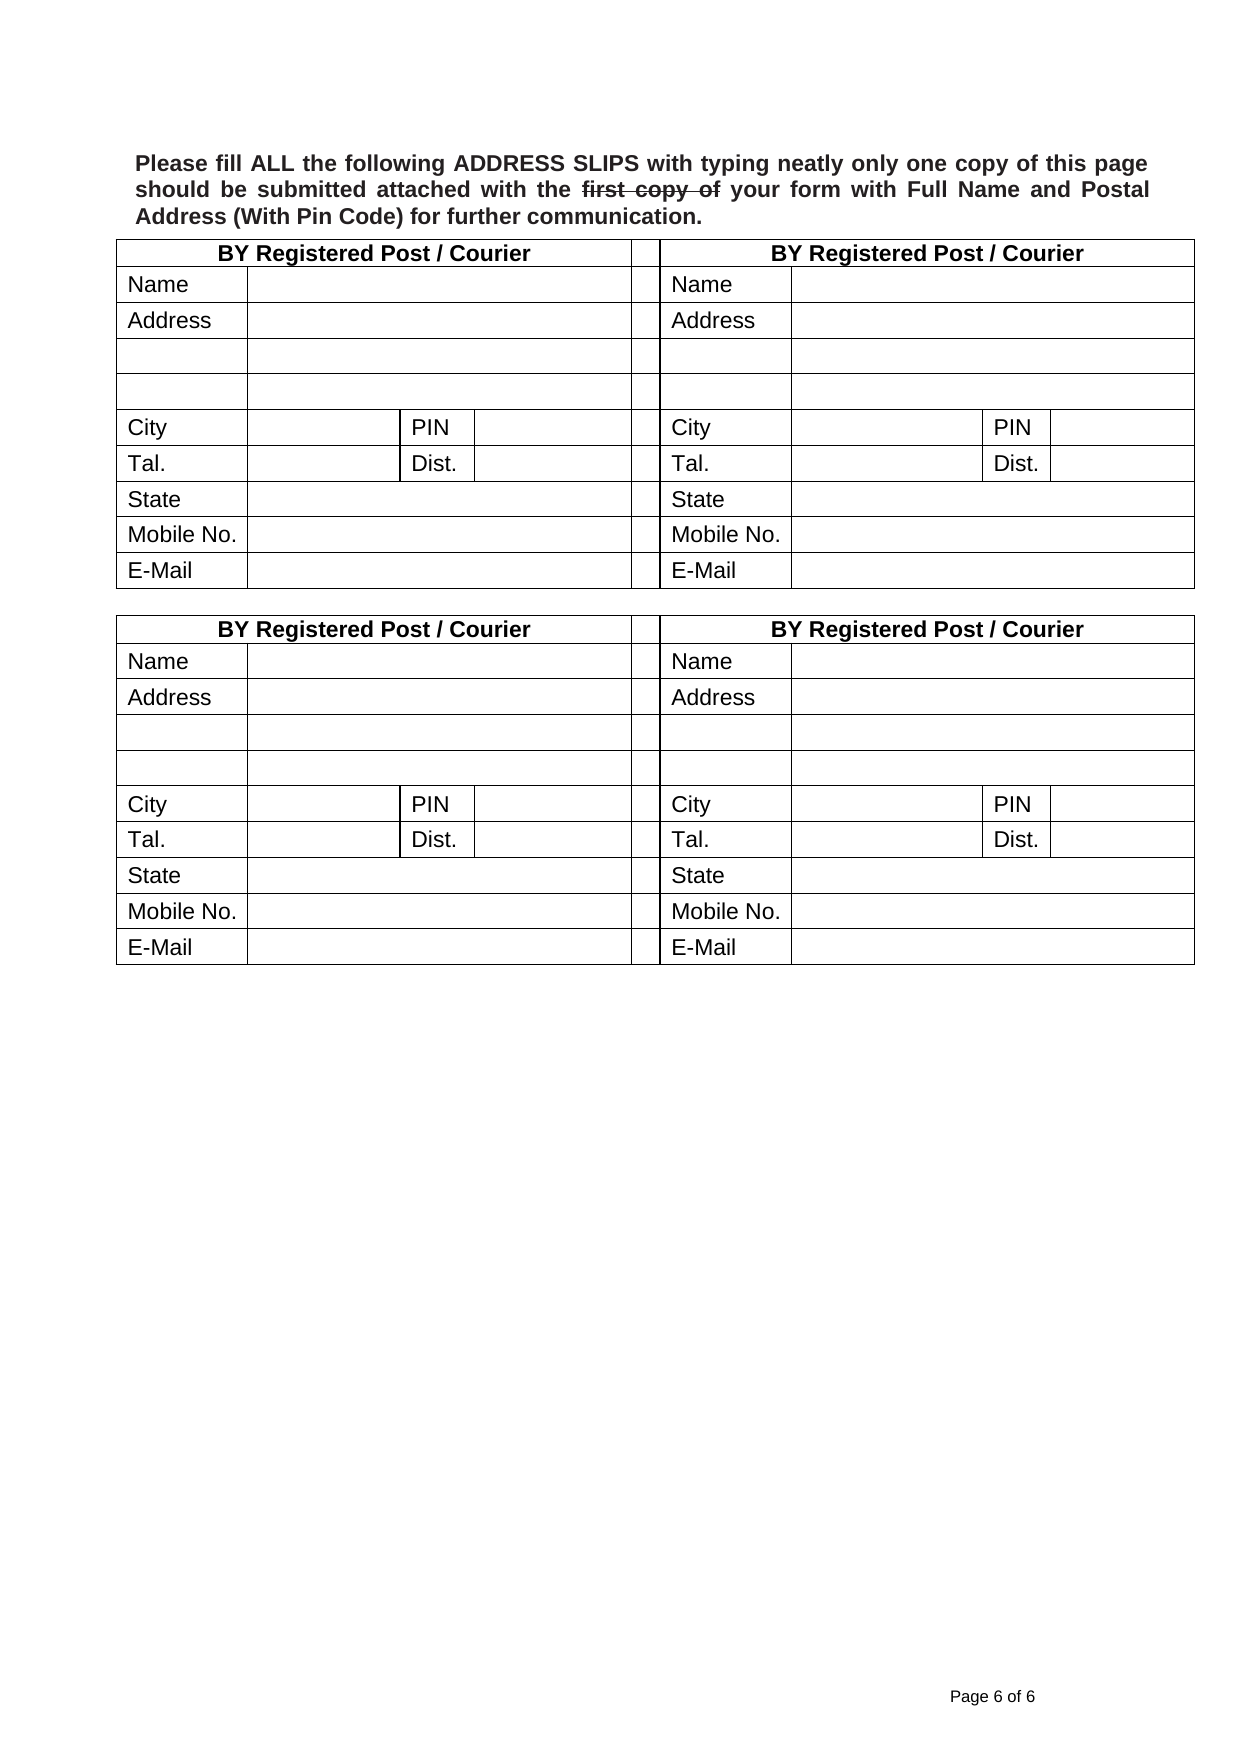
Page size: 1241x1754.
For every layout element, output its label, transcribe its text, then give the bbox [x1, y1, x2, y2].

table_cell [632, 715, 659, 750]
table_cell [248, 339, 631, 373]
table_cell [475, 786, 631, 821]
table_cell [248, 751, 631, 785]
table_cell [632, 517, 659, 552]
table_cell [792, 482, 1194, 516]
table_cell E-Mail [661, 553, 791, 588]
table_cell Dist. [401, 822, 474, 857]
table_cell Mobile No. [661, 894, 791, 928]
table_cell [248, 303, 631, 338]
table_cell [117, 751, 247, 785]
table_cell Address [661, 303, 791, 338]
table_cell [792, 786, 982, 821]
table_cell Tal. [661, 446, 791, 481]
table_cell [632, 446, 659, 481]
table_cell Tal. [117, 446, 247, 481]
table_cell [792, 374, 1194, 409]
table_cell Address [117, 679, 247, 714]
table_cell E-Mail [661, 929, 791, 964]
table_cell [792, 644, 1194, 678]
table_cell [632, 929, 659, 964]
table_header BY Registered Post / Courier [117, 240, 631, 266]
table_cell [1051, 446, 1194, 481]
table_cell [792, 553, 1194, 588]
table_cell Mobile No. [117, 894, 247, 928]
table_cell State [661, 858, 791, 893]
table_cell [792, 715, 1194, 750]
table_cell [1051, 410, 1194, 445]
table_cell [1051, 786, 1194, 821]
table_cell [792, 410, 982, 445]
table_cell City [117, 410, 247, 445]
table_cell State [117, 858, 247, 893]
table_cell State [117, 482, 247, 516]
table_cell [248, 267, 631, 302]
table_cell Tal. [117, 822, 247, 857]
table_cell [632, 679, 659, 714]
table_cell [632, 482, 659, 516]
table_cell [632, 374, 659, 409]
table_cell Dist. [401, 446, 474, 481]
table_cell [792, 339, 1194, 373]
table_cell [248, 894, 631, 928]
table_cell Dist. [983, 446, 1050, 481]
table_cell Name [661, 644, 791, 678]
table_cell E-Mail [117, 929, 247, 964]
table_cell [792, 517, 1194, 552]
table_cell PIN [401, 786, 474, 821]
table_cell [248, 929, 631, 964]
table_cell [1051, 822, 1194, 857]
table_cell [632, 786, 659, 821]
table_cell [475, 446, 631, 481]
table_cell [792, 751, 1194, 785]
table_cell [632, 267, 659, 302]
table_cell [248, 553, 631, 588]
table_cell [632, 410, 659, 445]
table_cell Name [117, 267, 247, 302]
table_cell City [661, 410, 791, 445]
table_cell PIN [401, 410, 474, 445]
table_cell [632, 751, 659, 785]
table_cell [661, 715, 791, 750]
text Please fill ALL the following ADDRESS SLIPS with typing neatly only one copy of this page should be submitted attached with the first copy of your form with Full Name and Postal Address (With Pin Code) for further communication. [135, 150, 1150, 229]
table_header [632, 240, 659, 266]
table_cell [248, 374, 631, 409]
table_cell [632, 339, 659, 373]
table_cell Address [117, 303, 247, 338]
table_cell Mobile No. [117, 517, 247, 552]
table_cell [248, 715, 631, 750]
table_cell Name [117, 644, 247, 678]
table_cell City [117, 786, 247, 821]
table_cell [792, 303, 1194, 338]
table_cell [117, 374, 247, 409]
table_cell [117, 715, 247, 750]
table_cell Tal. [661, 822, 791, 857]
table_cell [248, 786, 399, 821]
table_cell [248, 446, 399, 481]
table_cell [632, 553, 659, 588]
table_cell [792, 267, 1194, 302]
table_cell [792, 858, 1194, 893]
table_cell [248, 482, 631, 516]
table_header BY Registered Post / Courier [661, 616, 1194, 642]
table_header BY Registered Post / Courier [661, 240, 1194, 266]
table_cell PIN [983, 410, 1050, 445]
table_cell Mobile No. [661, 517, 791, 552]
table_cell [792, 822, 982, 857]
table_cell [117, 339, 247, 373]
table_cell [792, 679, 1194, 714]
table_cell [248, 858, 631, 893]
table_cell [248, 410, 399, 445]
table_cell [248, 644, 631, 678]
table_cell Address [661, 679, 791, 714]
table_cell [792, 446, 982, 481]
table_cell [475, 410, 631, 445]
table_cell [661, 374, 791, 409]
table_cell [632, 303, 659, 338]
table_cell [792, 894, 1194, 928]
table_header [632, 616, 659, 642]
table_cell Name [661, 267, 791, 302]
table_cell [632, 822, 659, 857]
table_cell [632, 858, 659, 893]
table_cell State [661, 482, 791, 516]
table_cell [632, 644, 659, 678]
table_cell [661, 339, 791, 373]
table_header BY Registered Post / Courier [117, 616, 631, 642]
table_cell [248, 822, 399, 857]
table_cell [248, 517, 631, 552]
table_cell E-Mail [117, 553, 247, 588]
table_cell PIN [983, 786, 1050, 821]
table_cell [475, 822, 631, 857]
table_cell [661, 751, 791, 785]
table_cell [248, 679, 631, 714]
table_cell Dist. [983, 822, 1050, 857]
table_cell City [661, 786, 791, 821]
table_cell [632, 894, 659, 928]
table_cell [792, 929, 1194, 964]
